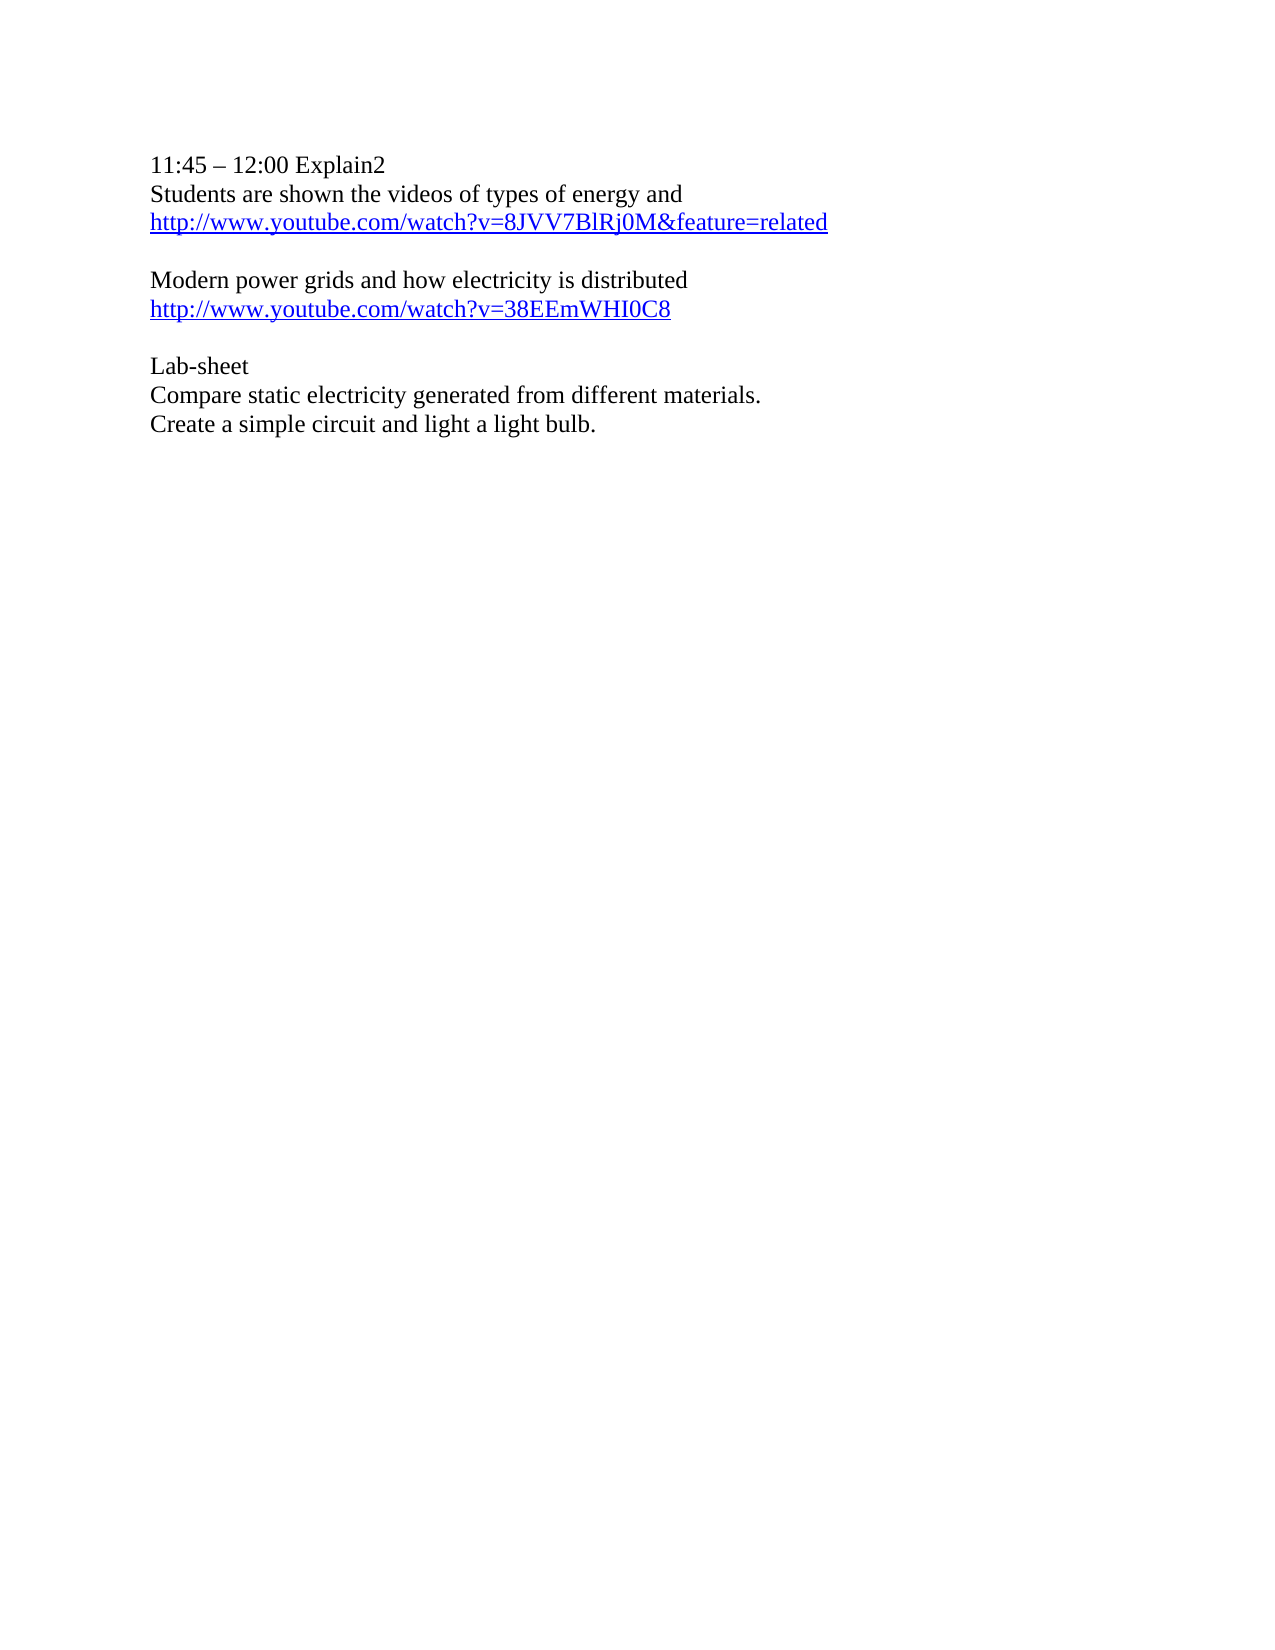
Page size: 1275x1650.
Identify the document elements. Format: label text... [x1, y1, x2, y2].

text 11:45 – 12:00 Explain2 [150, 150, 1125, 179]
text http://www.youtube.com/watch?v=38EEmWHI0C8 [150, 294, 1125, 322]
text Lab-sheet [150, 351, 1125, 380]
text Compare static electricity generated from different materials. [150, 380, 1125, 409]
text Students are shown the videos of types of energy and [150, 179, 1125, 207]
text Create a simple circuit and light a light bulb. [150, 409, 1125, 437]
text Modern power grids and how electricity is distributed [150, 265, 1125, 294]
text http://www.youtube.com/watch?v=8JVV7BlRj0M&feature=related [150, 207, 1125, 236]
